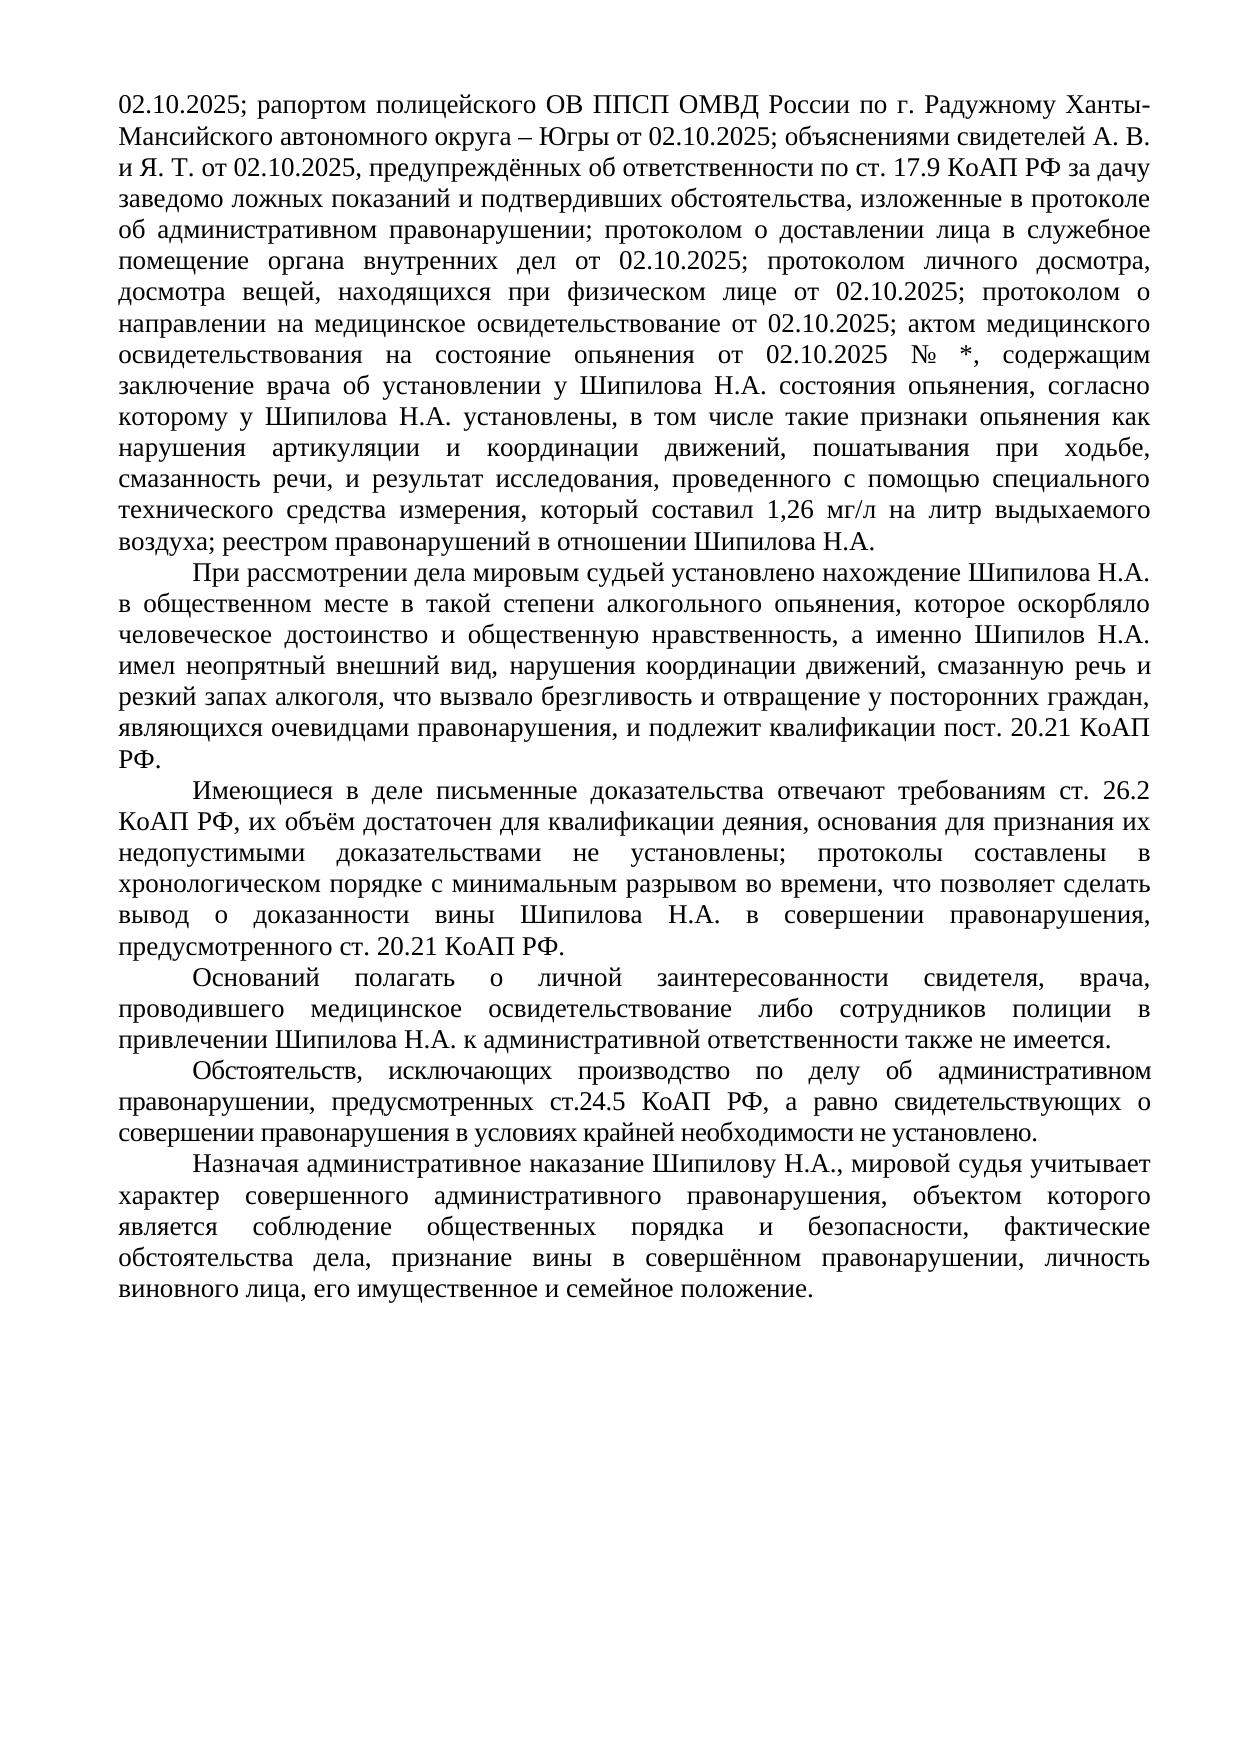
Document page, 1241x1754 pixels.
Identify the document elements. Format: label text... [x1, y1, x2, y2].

text При рассмотрении дела мировым судьей установлено нахождение Шипилова Н.А. в общественном месте в такой степени алкогольного опьянения, которое оскорбляло человеческое достоинство и общественную нравственность, а именно Шипилов Н.А. имел неопрятный внешний вид, нарушения координации движений, смазанную речь и резкий запах алкоголя, что вызвало брезгливость и отвращение у посторонних граждан, являющихся очевидцами правонарушения, и подлежит квалификации пост. 20.21 КоАП РФ. [118, 556, 1152, 774]
text Имеющиеся в деле письменные доказательства отвечают требованиям ст. 26.2 КоАП РФ, их объём достаточен для квалификации деяния, основания для признания их недопустимыми доказательствами не установлены; протоколы составлены в хронологическом порядке с минимальным разрывом во времени, что позволяет сделать вывод о доказанности вины Шипилова Н.А. в совершении правонарушения, предусмотренного ст. 20.21 КоАП РФ. [118, 774, 1152, 961]
text Назначая административное наказание Шипилову Н.А., мировой судья учитывает характер совершенного административного правонарушения, объектом которого является соблюдение общественных порядка и безопасности, фактические обстоятельства дела, признание вины в совершённом правонарушении, личность виновного лица, его имущественное и семейное положение. [118, 1148, 1152, 1303]
text Обстоятельств, исключающих производство по делу об административном правонарушении, предусмотренных ст.24.5 КоАП РФ, а равно свидетельствующих о совершении правонарушения в условиях крайней необходимости не установлено. [118, 1054, 1152, 1148]
text Оснований полагать о личной заинтересованности свидетеля, врача, проводившего медицинское освидетельствование либо сотрудников полиции в привлечении Шипилова Н.А. к административной ответственности также не имеется. [118, 961, 1152, 1054]
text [118, 89, 1152, 556]
